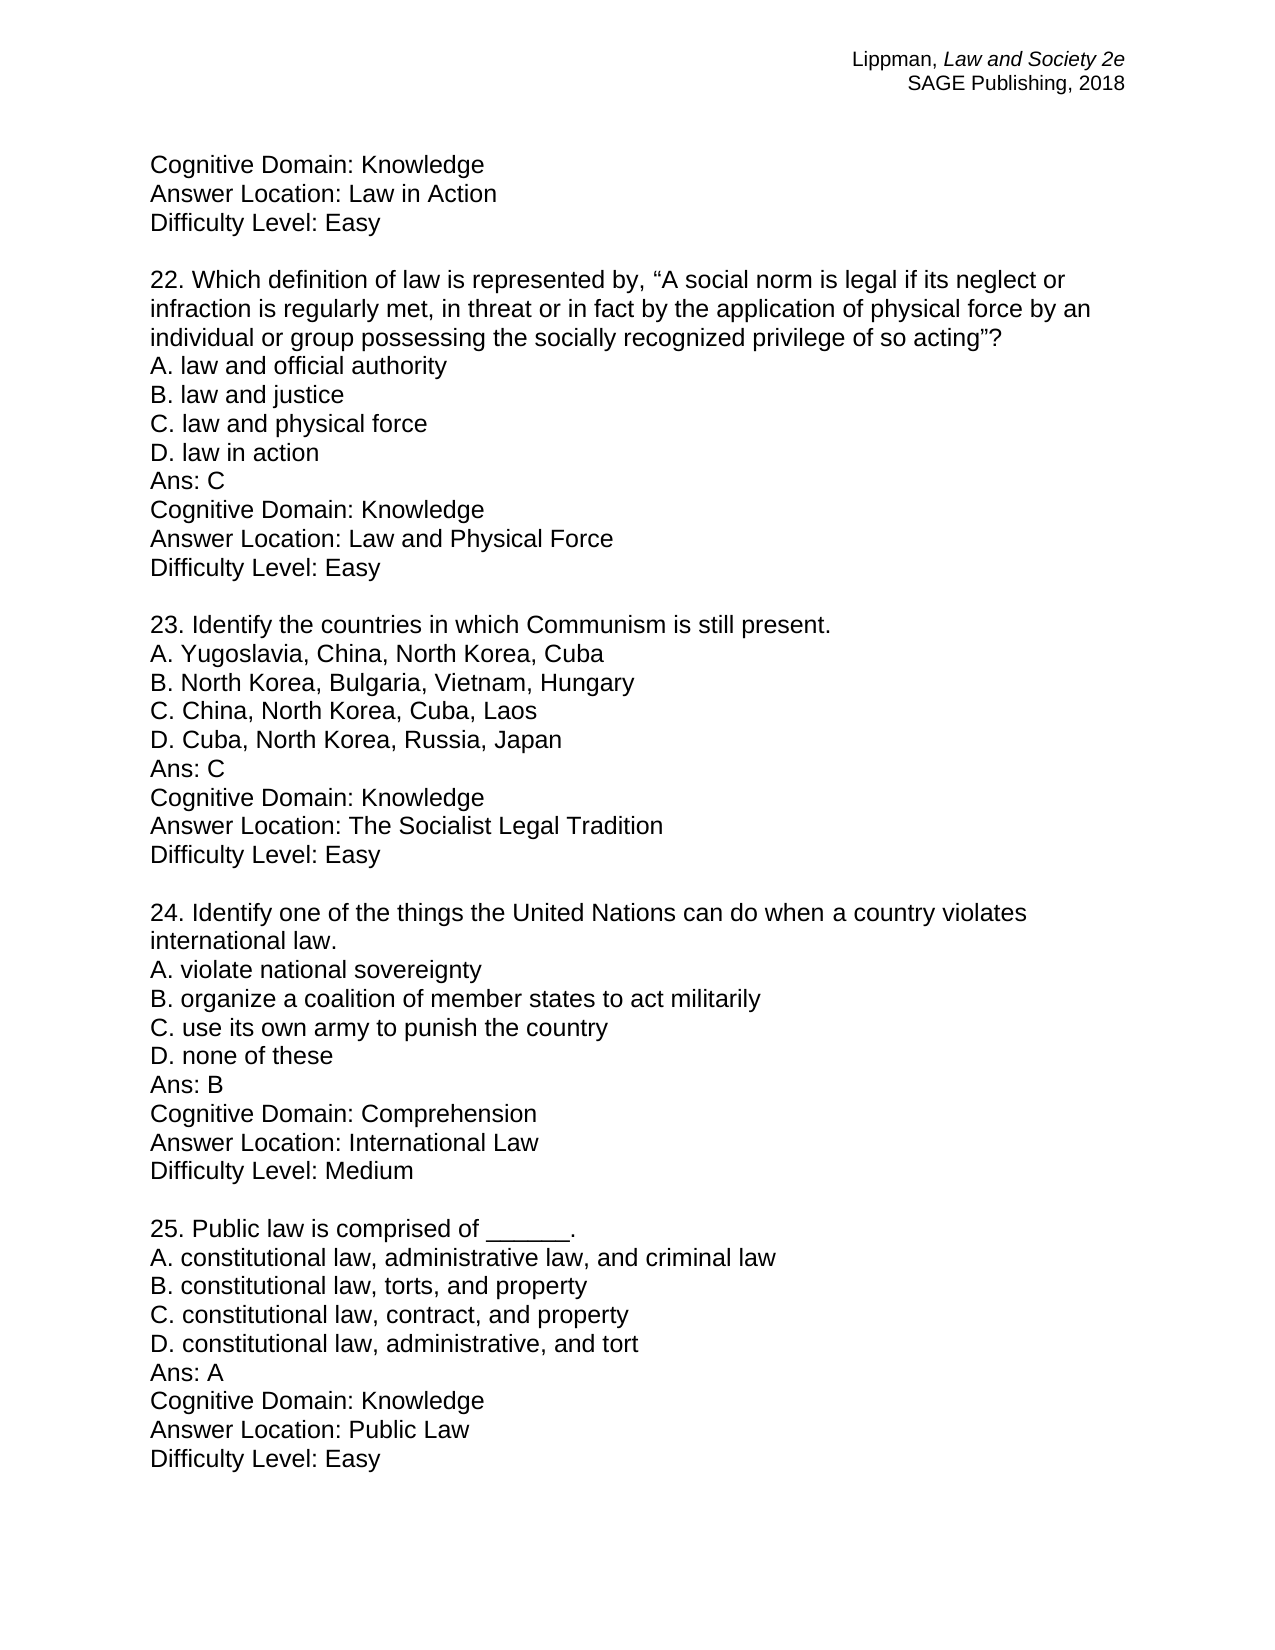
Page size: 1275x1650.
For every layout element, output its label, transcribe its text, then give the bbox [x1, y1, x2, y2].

text Difficulty Level: Easy [150, 552, 1125, 581]
text 23. Identify the countries in which Communism is still present. [150, 610, 1125, 639]
text Answer Location: Public Law [150, 1415, 1125, 1444]
text 25. Public law is comprised of ______. [150, 1214, 1125, 1242]
text A. Yugoslavia, China, North Korea, Cuba [150, 639, 1125, 667]
text Answer Location: Law in Action [150, 179, 1125, 207]
text 24. Identify one of the things the United Nations can do when a country violates international law. [150, 897, 1125, 955]
text Cognitive Domain: Knowledge [150, 150, 1125, 179]
text Ans: B [150, 1070, 1125, 1099]
text D. law in action [150, 437, 1125, 466]
text B. North Korea, Bulgaria, Vietnam, Hungary [150, 667, 1125, 696]
text C. use its own army to punish the country [150, 1012, 1125, 1041]
text Answer Location: International Law [150, 1127, 1125, 1156]
text Difficulty Level: Easy [150, 1444, 1125, 1472]
text A. law and official authority [150, 351, 1125, 380]
text Difficulty Level: Medium [150, 1156, 1125, 1185]
text B. law and justice [150, 380, 1125, 409]
text C. law and physical force [150, 409, 1125, 437]
text A. violate national sovereignty [150, 955, 1125, 984]
text D. none of these [150, 1041, 1125, 1070]
text Cognitive Domain: Knowledge [150, 782, 1125, 811]
text B. constitutional law, torts, and property [150, 1271, 1125, 1300]
text Difficulty Level: Easy [150, 207, 1125, 236]
text Cognitive Domain: Knowledge [150, 1386, 1125, 1415]
text C. China, North Korea, Cuba, Laos [150, 696, 1125, 725]
text 22. Which definition of law is represented by, “A social norm is legal if its neglect or infraction is regularly met, in threat or in fact by the application of physical force by an individual or group possessing the socially recognized privilege of so acting”? [150, 265, 1125, 351]
text D. constitutional law, administrative, and tort [150, 1329, 1125, 1357]
text Answer Location: Law and Physical Force [150, 524, 1125, 552]
text Difficulty Level: Easy [150, 840, 1125, 869]
text B. organize a coalition of member states to act militarily [150, 984, 1125, 1012]
text Ans: A [150, 1357, 1125, 1386]
text Cognitive Domain: Knowledge [150, 495, 1125, 524]
text Ans: C [150, 466, 1125, 495]
text Answer Location: The Socialist Legal Tradition [150, 811, 1125, 840]
text D. Cuba, North Korea, Russia, Japan [150, 725, 1125, 754]
text Ans: C [150, 754, 1125, 782]
text C. constitutional law, contract, and property [150, 1300, 1125, 1329]
text Cognitive Domain: Comprehension [150, 1099, 1125, 1127]
text A. constitutional law, administrative law, and criminal law [150, 1242, 1125, 1271]
